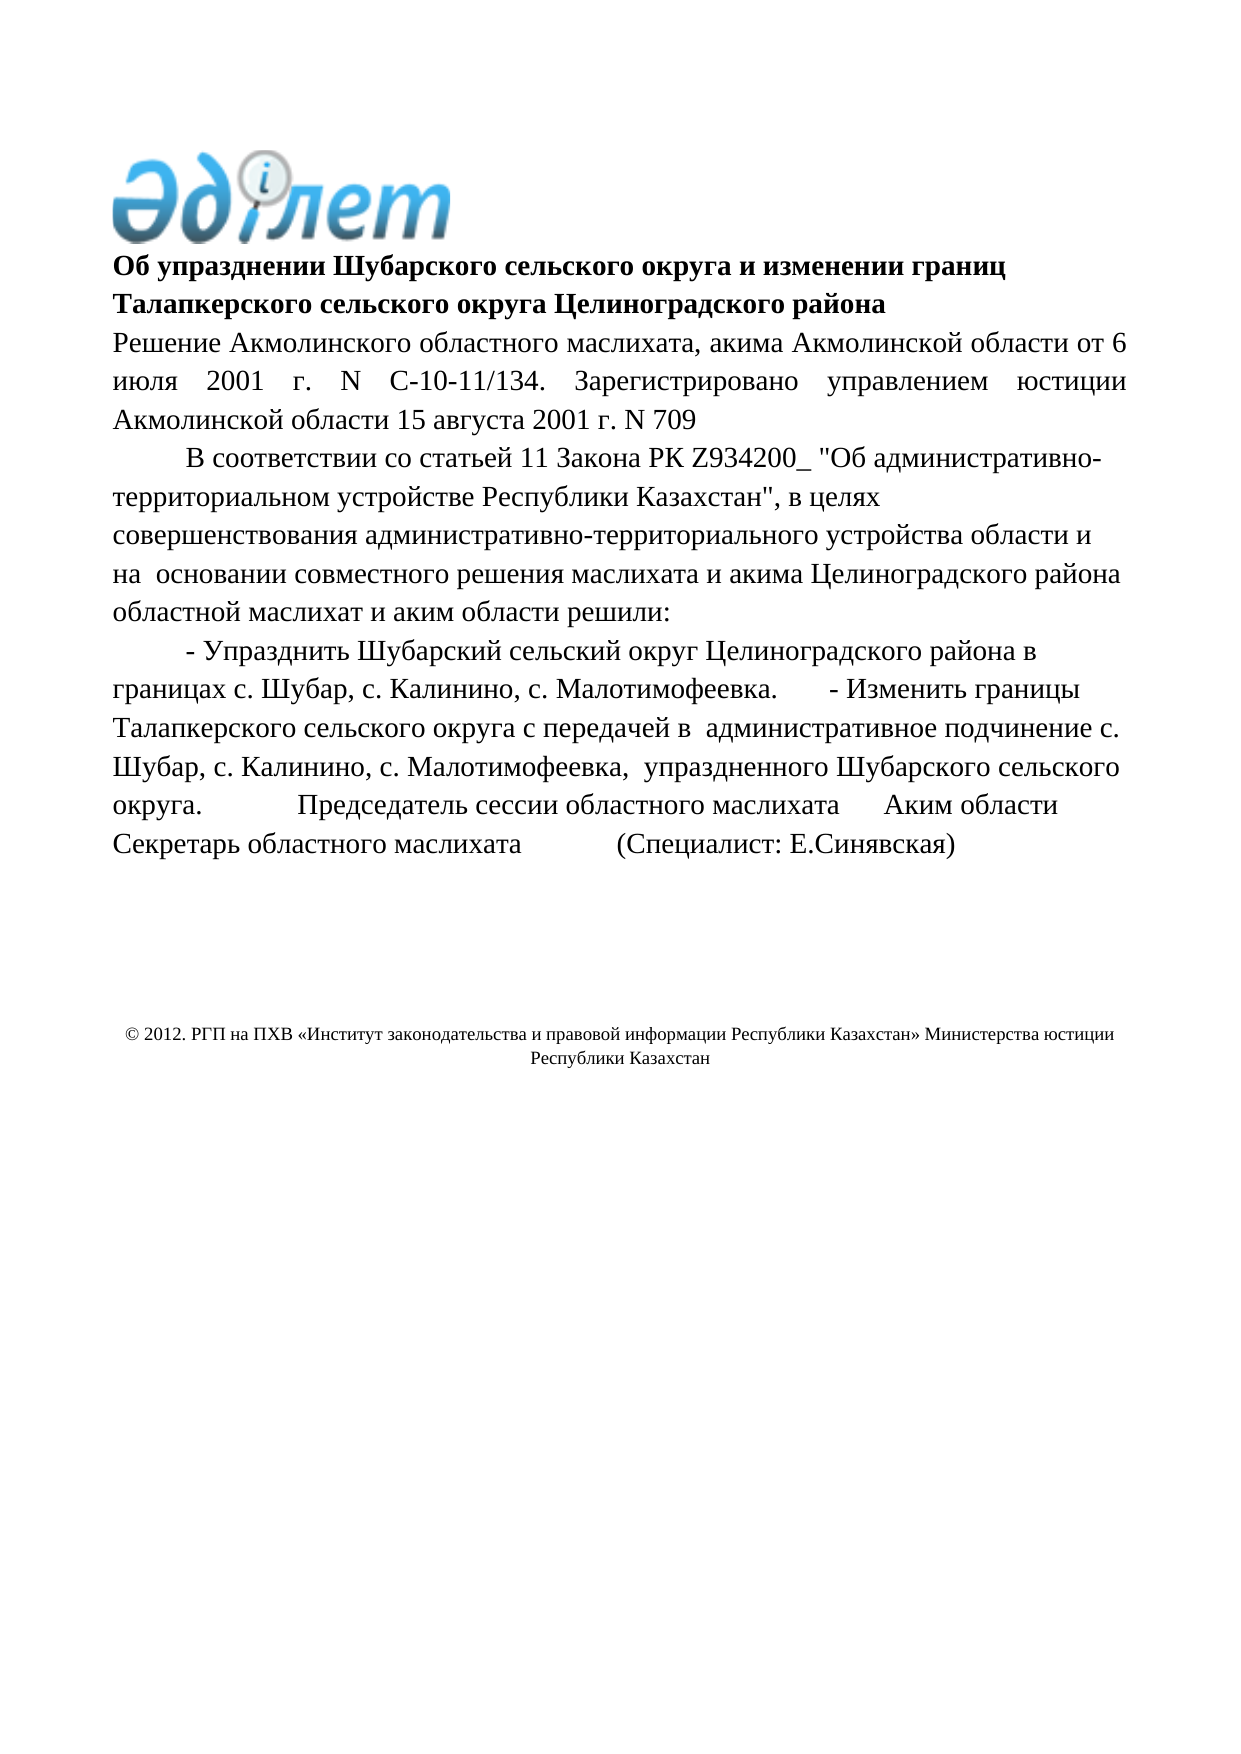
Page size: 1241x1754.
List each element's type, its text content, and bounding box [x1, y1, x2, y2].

text Решение Акмолинского областного маслихата, акима Акмолинской области от 6 июля 2001 г. N С-10-11/134. Зарегистрировано управлением юстиции Акмолинской области 15 августа 2001 г. N 709 [112, 325, 1128, 435]
text границах с. Шубар, с. Калинино, с. Малотимофеевка. - Изменить границы Талапкерского сельского округа с передачей в административное подчинение с. Шубар, с. Калинино, с. Малотимофеевка, упраздненного Шубарского сельского округа. Председатель сессии областного маслихата Аким области Секретарь областного маслихата (Специалист: Е.Синявская) [112, 672, 1128, 859]
text © 2012. РГП на ПХВ «Институт законодательства и правовой информации Республики Казахстан» Министерства юстиции Республики Казахстан [112, 1022, 1128, 1069]
text Об упразднении Шубарского сельского округа и изменении границ Талапкерского сельского округа Целиноградского района [112, 248, 1128, 320]
text В соответствии со статьей 11 Закона РК Z934200_ "Об административно- территориальном устройстве Республики Казахстан", в целях совершенствования административно-территориального устройства области и на основании совместного решения маслихата и акима Целиноградского района областной маслихат и аким области решили: - Упразднить Шубарский сельский округ Целиноградского района в [112, 440, 1128, 667]
picture [112, 150, 451, 244]
